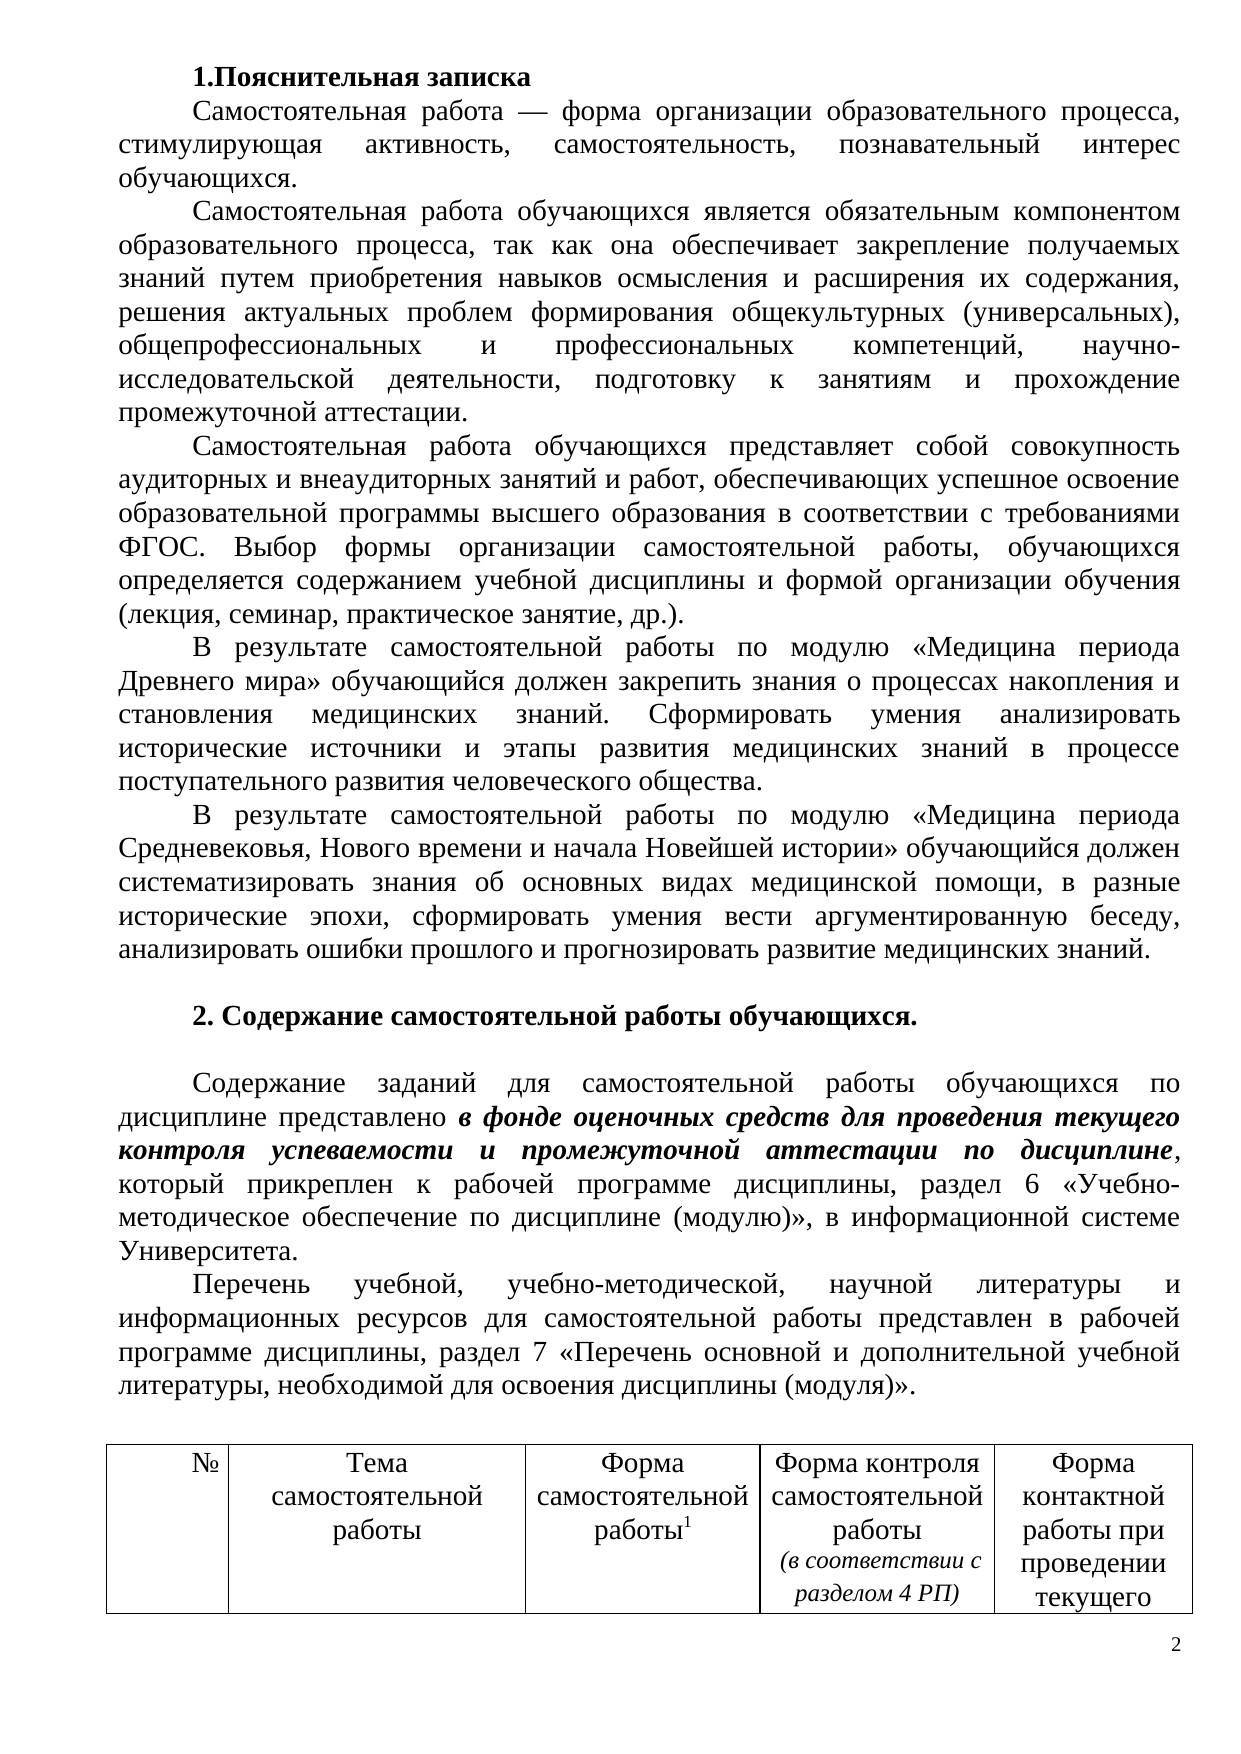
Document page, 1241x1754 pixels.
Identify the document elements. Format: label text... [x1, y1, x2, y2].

table_header № [107, 1445, 228, 1613]
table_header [229, 1445, 525, 1613]
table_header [761, 1445, 994, 1613]
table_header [995, 1445, 1192, 1613]
text В результате самостоятельной работы по модулю «Медицина периода Древнего мира» обучающийся должен закрепить знания о процессах накопления и становления медицинских знаний. Сформировать умения анализировать исторические источники и этапы развития медицинских знаний в процессе поступательного развития человеческого общества. [118, 629, 1181, 797]
text Самостоятельная работа обучающихся является обязательным компонентом образовательного процесса, так как она обеспечивает закрепление получаемых знаний путем приобретения навыков осмысления и расширения их содержания, решения актуальных проблем формирования общекультурных (универсальных), общепрофессиональных и профессиональных компетенций, научно-исследовательской деятельности, подготовку к занятиям и прохождение промежуточной аттестации. [118, 193, 1181, 428]
text Самостоятельная работа — форма организации образовательного процесса, стимулирующая активность, самостоятельность, познавательный интерес обучающихся. [118, 93, 1181, 193]
text 2. Содержание самостоятельной работы обучающихся. [118, 998, 1181, 1032]
text Содержание заданий для самостоятельной работы обучающихся по дисциплине представлено в фонде оценочных средств для проведения текущего контроля успеваемости и промежуточной аттестации по дисциплине, который прикреплен к рабочей программе дисциплины, раздел 6 «Учебно-методическое обеспечение по дисциплине (модулю)», в информационной системе Университета. [118, 1065, 1181, 1267]
text Самостоятельная работа обучающихся представляет собой совокупность аудиторных и внеаудиторных занятий и работ, обеспечивающих успешное освоение образовательной программы высшего образования в соответствии с требованиями ФГОС. Выбор формы организации самостоятельной работы, обучающихся определяется содержанием учебной дисциплины и формой организации обучения (лекция, семинар, практическое занятие, др.). [118, 428, 1181, 629]
text В результате самостоятельной работы по модулю «Медицина периода Средневековья, Нового времени и начала Новейшей истории» обучающийся должен систематизировать знания об основных видах медицинской помощи, в разные исторические эпохи, сформировать умения вести аргументированную беседу, анализировать ошибки прошлого и прогнозировать развитие медицинских знаний. [118, 797, 1181, 965]
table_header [526, 1445, 759, 1613]
text Перечень учебной, учебно-методической, научной литературы и информационных ресурсов для самостоятельной работы представлен в рабочей программе дисциплины, раздел 7 «Перечень основной и дополнительной учебной литературы, необходимой для освоения дисциплины (модуля)». [118, 1267, 1181, 1401]
text 1.Пояснительная записка [118, 59, 1181, 93]
